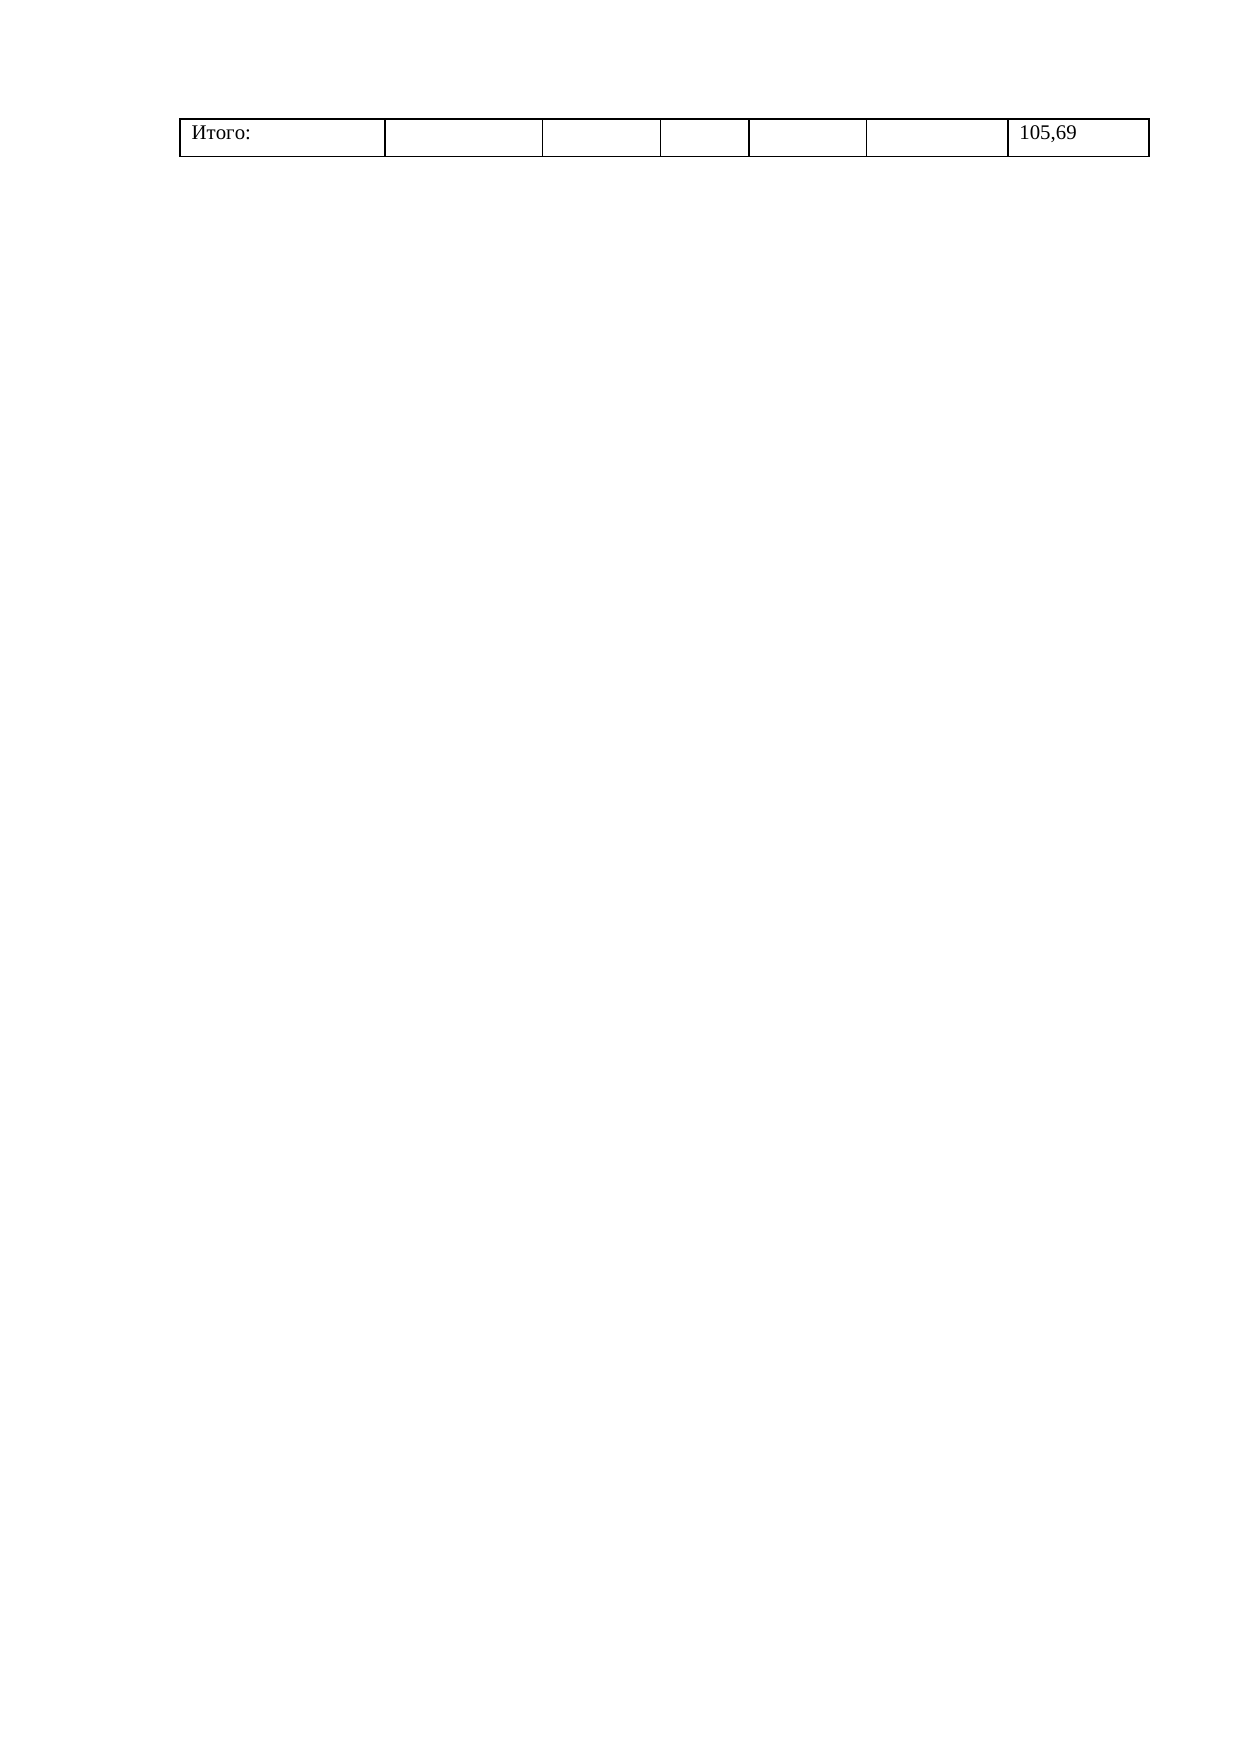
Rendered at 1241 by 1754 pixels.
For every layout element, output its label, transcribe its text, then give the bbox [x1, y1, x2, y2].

table_cell [867, 120, 1007, 156]
table_cell [661, 120, 748, 156]
table_cell [750, 120, 866, 156]
table_cell [386, 120, 542, 156]
table_cell [543, 120, 660, 156]
table_cell 105,69 [1009, 120, 1148, 156]
table_cell Итого: [181, 120, 384, 156]
